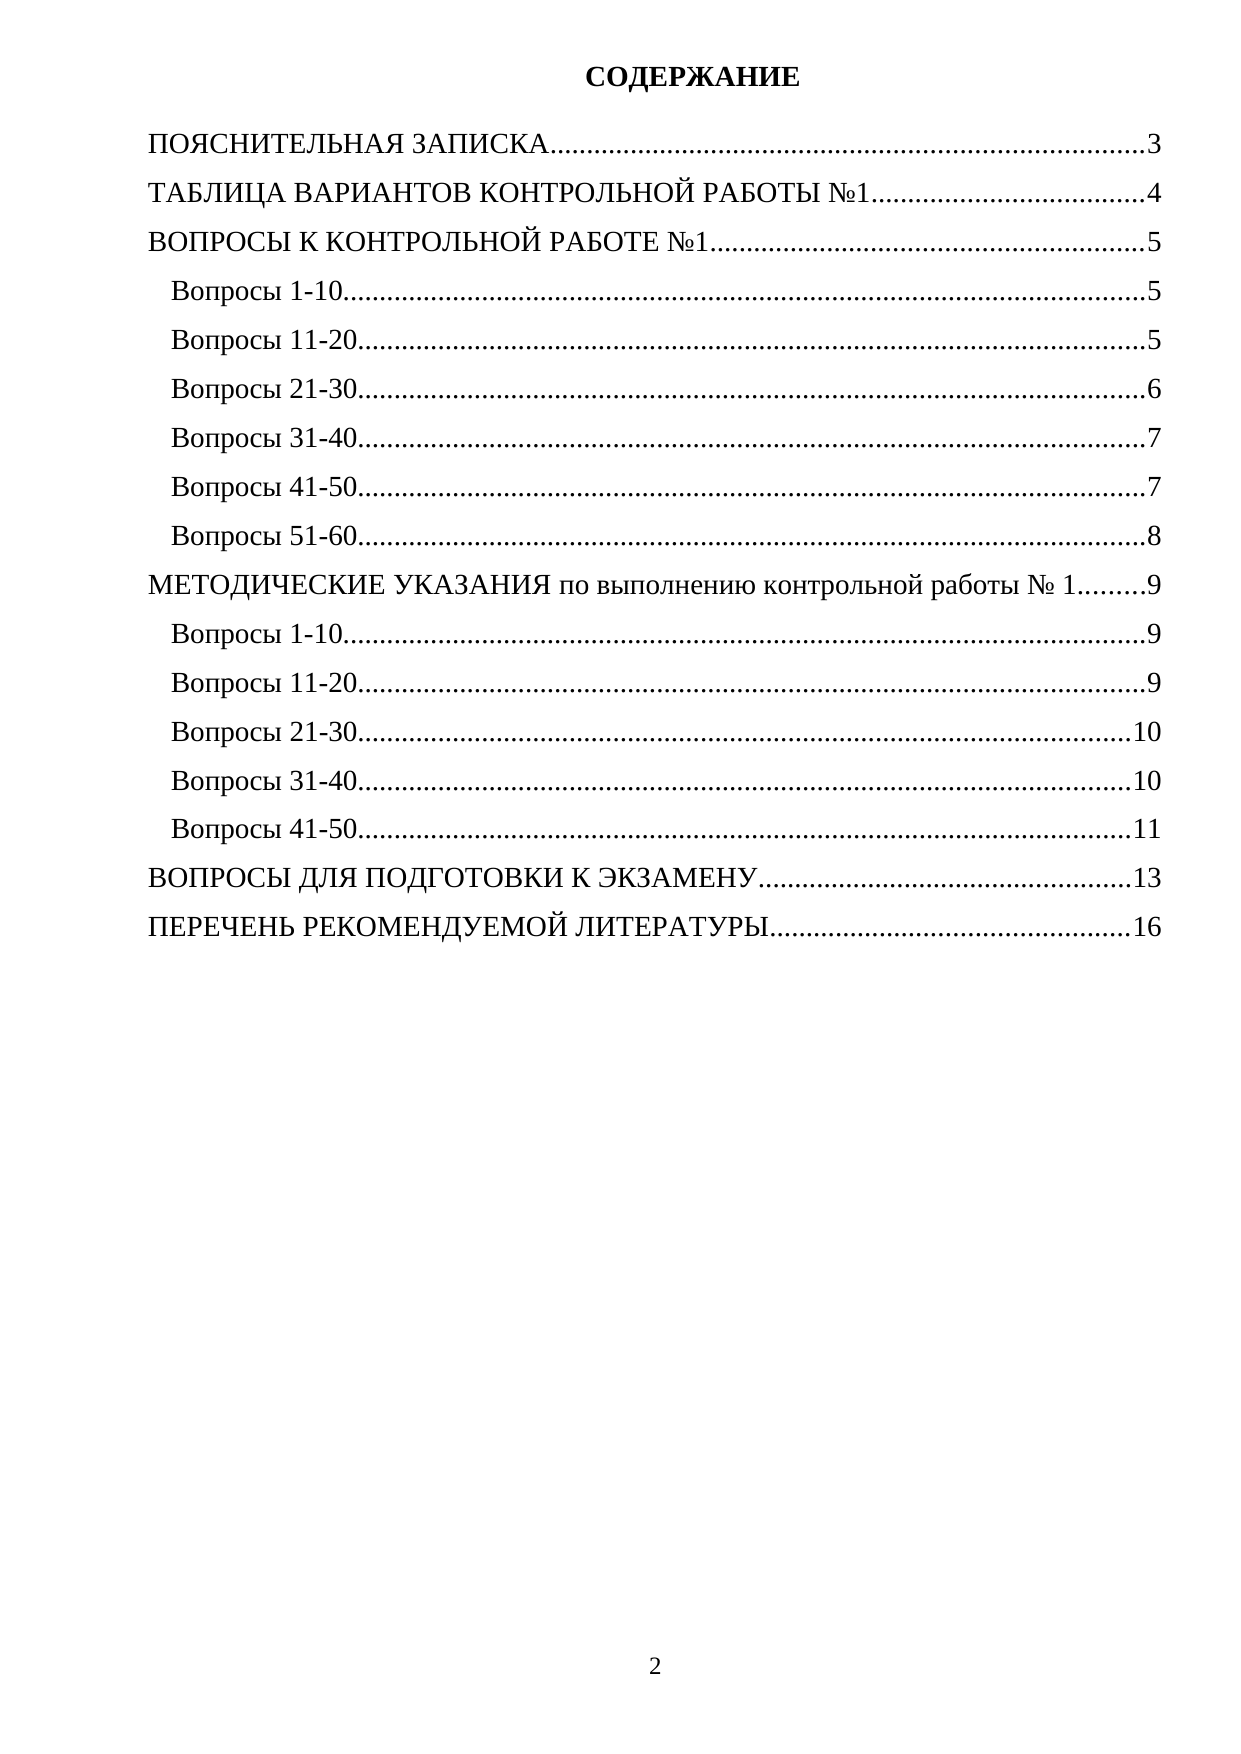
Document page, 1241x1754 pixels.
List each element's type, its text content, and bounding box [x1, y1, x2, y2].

text ВОПРОСЫ К КОНТРОЛЬНОЙ РАБОТЕ №1 5 [148, 224, 1162, 258]
text Вопросы 41-50 7 [171, 469, 1162, 502]
text ТАБЛИЦА ВАРИАНТОВ КОНТРОЛЬНОЙ РАБОТЫ №1 4 [148, 175, 1162, 209]
text Вопросы 1-10 5 [171, 273, 1162, 307]
text Вопросы 41-50 11 [171, 812, 1162, 845]
text Вопросы 1-10 9 [171, 616, 1162, 649]
text ПОЯСНИТЕЛЬНАЯ ЗАПИСКА 3 [148, 126, 1162, 160]
text Вопросы 21-30 10 [171, 714, 1162, 747]
text МЕТОДИЧЕСКИЕ УКАЗАНИЯ по выполнению контрольной работы № 1. 9 [148, 567, 1162, 600]
text Вопросы 31-40 10 [171, 763, 1162, 796]
text Вопросы 51-60 8 [171, 518, 1162, 551]
text СОДЕРЖАНИЕ [148, 59, 1162, 93]
text ВОПРОСЫ ДЛЯ ПОДГОТОВКИ К ЭКЗАМЕНУ 13 [148, 861, 1162, 894]
text ПЕРЕЧЕНЬ РЕКОМЕНДУЕМОЙ ЛИТЕРАТУРЫ 16 [148, 909, 1162, 943]
text Вопросы 21-30 6 [171, 371, 1162, 404]
text Вопросы 11-20 9 [171, 665, 1162, 698]
text Вопросы 11-20 5 [171, 322, 1162, 356]
text Вопросы 31-40 7 [171, 420, 1162, 453]
